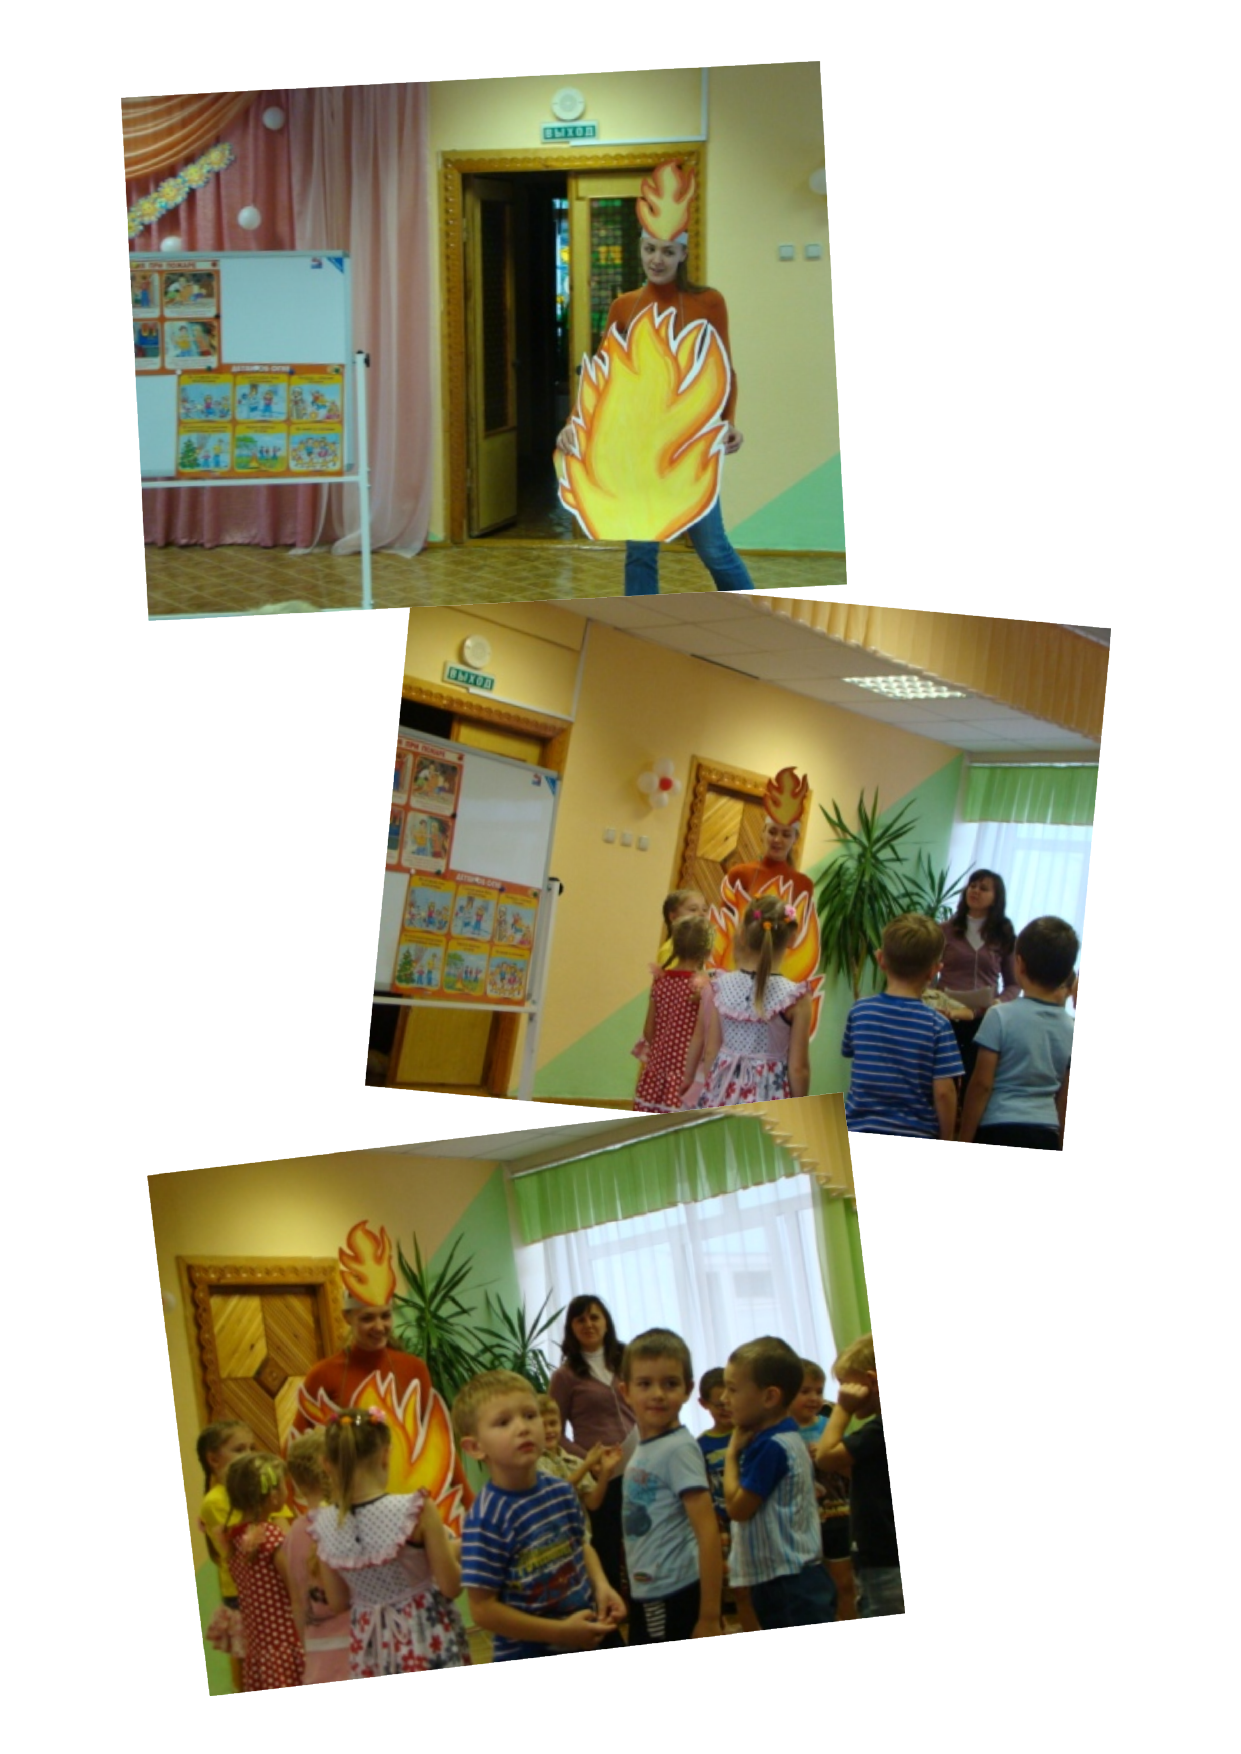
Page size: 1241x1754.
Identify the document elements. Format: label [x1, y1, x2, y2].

picture [122, 62, 1111, 1696]
